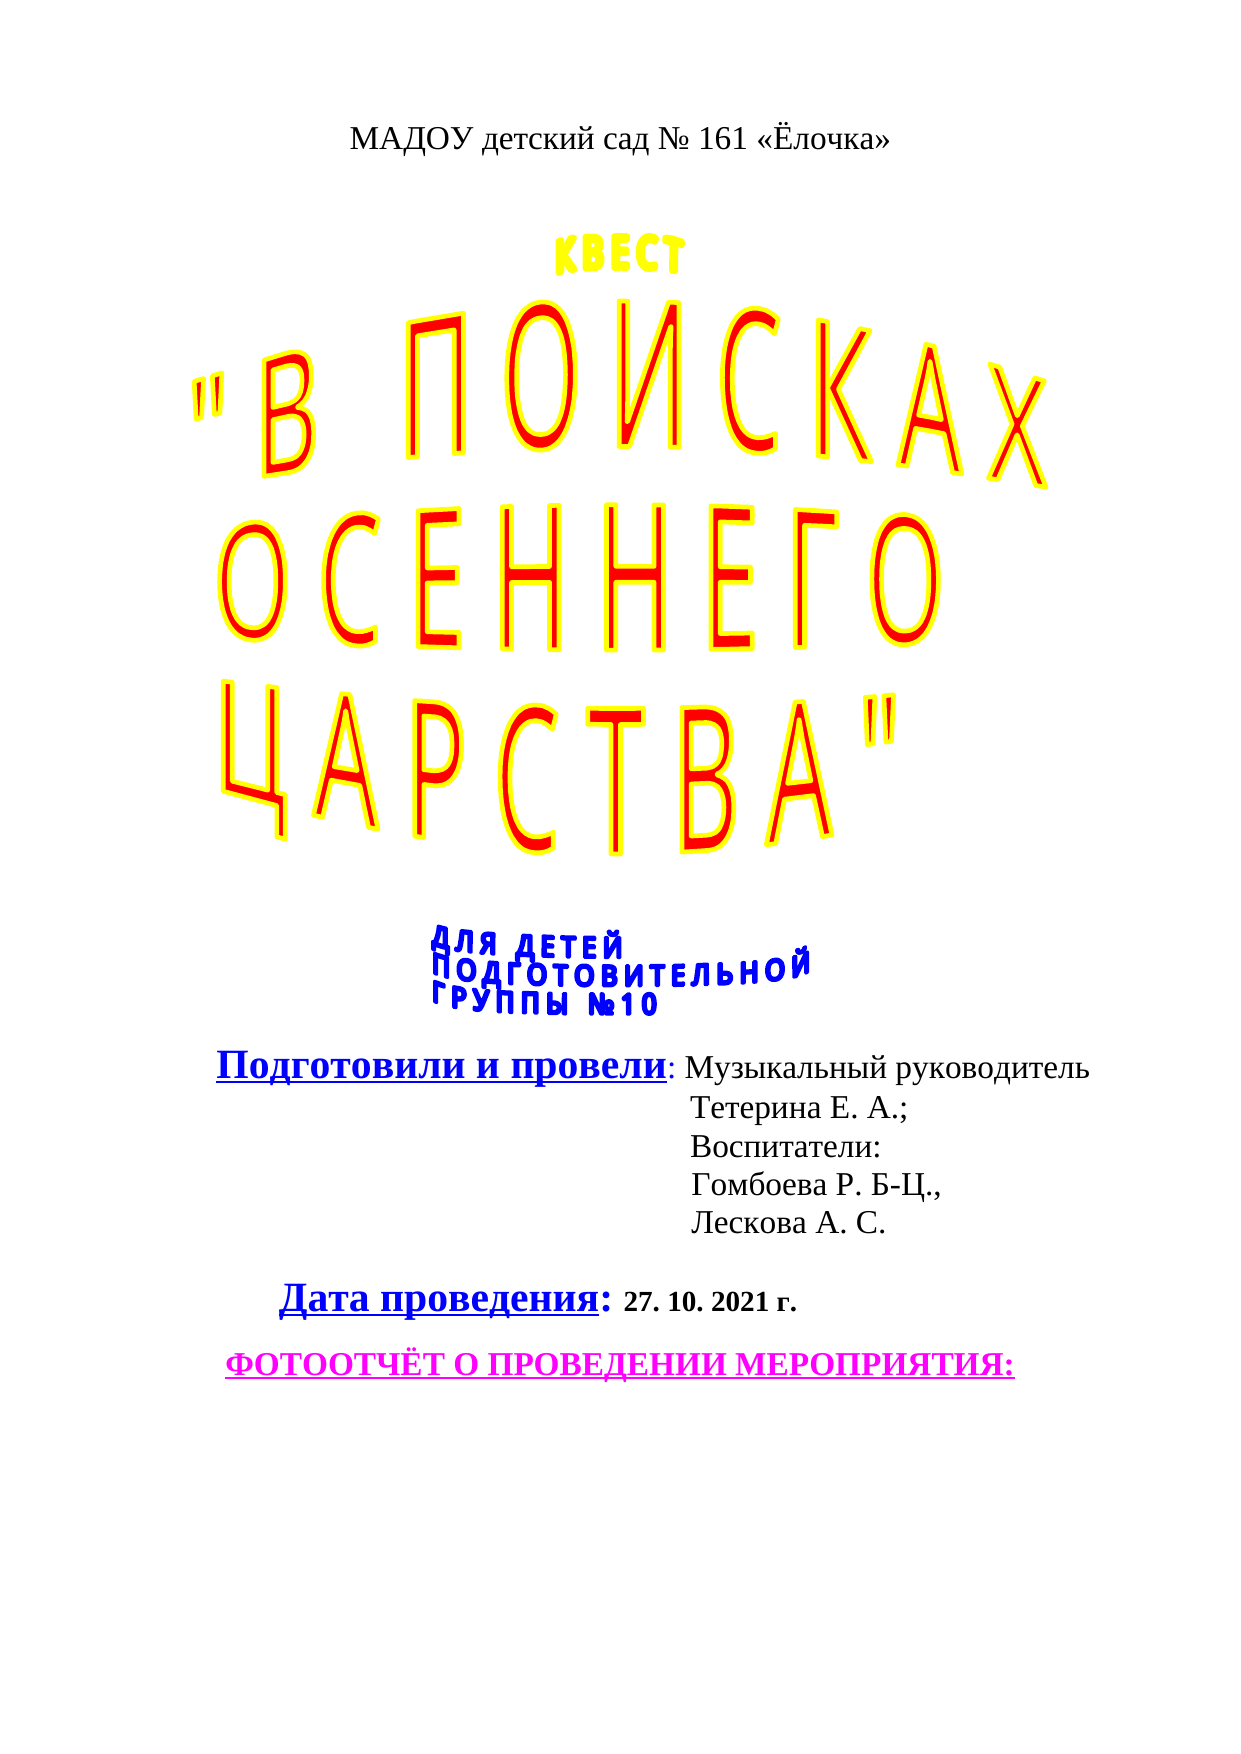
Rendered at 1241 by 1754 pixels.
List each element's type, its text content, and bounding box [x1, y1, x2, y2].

text Лескова А. С. [133, 1203, 1107, 1241]
text Воспитатели: [133, 1126, 1107, 1164]
text Тетерина Е. А.; [133, 1088, 1107, 1126]
text Дата проведения: 27. 10. 2021 г. [133, 1272, 1108, 1320]
text Подготовили и провели: Музыкальный руководитель [133, 1040, 1107, 1088]
text МАДОУ детский сад № 161 «Ёлочка» [133, 118, 1107, 156]
text Гомбоева Р. Б-Ц., [133, 1164, 1107, 1203]
text ФОТООТЧЁТ О ПРОВЕДЕНИИ МЕРОПРИЯТИЯ: [133, 1344, 1107, 1382]
